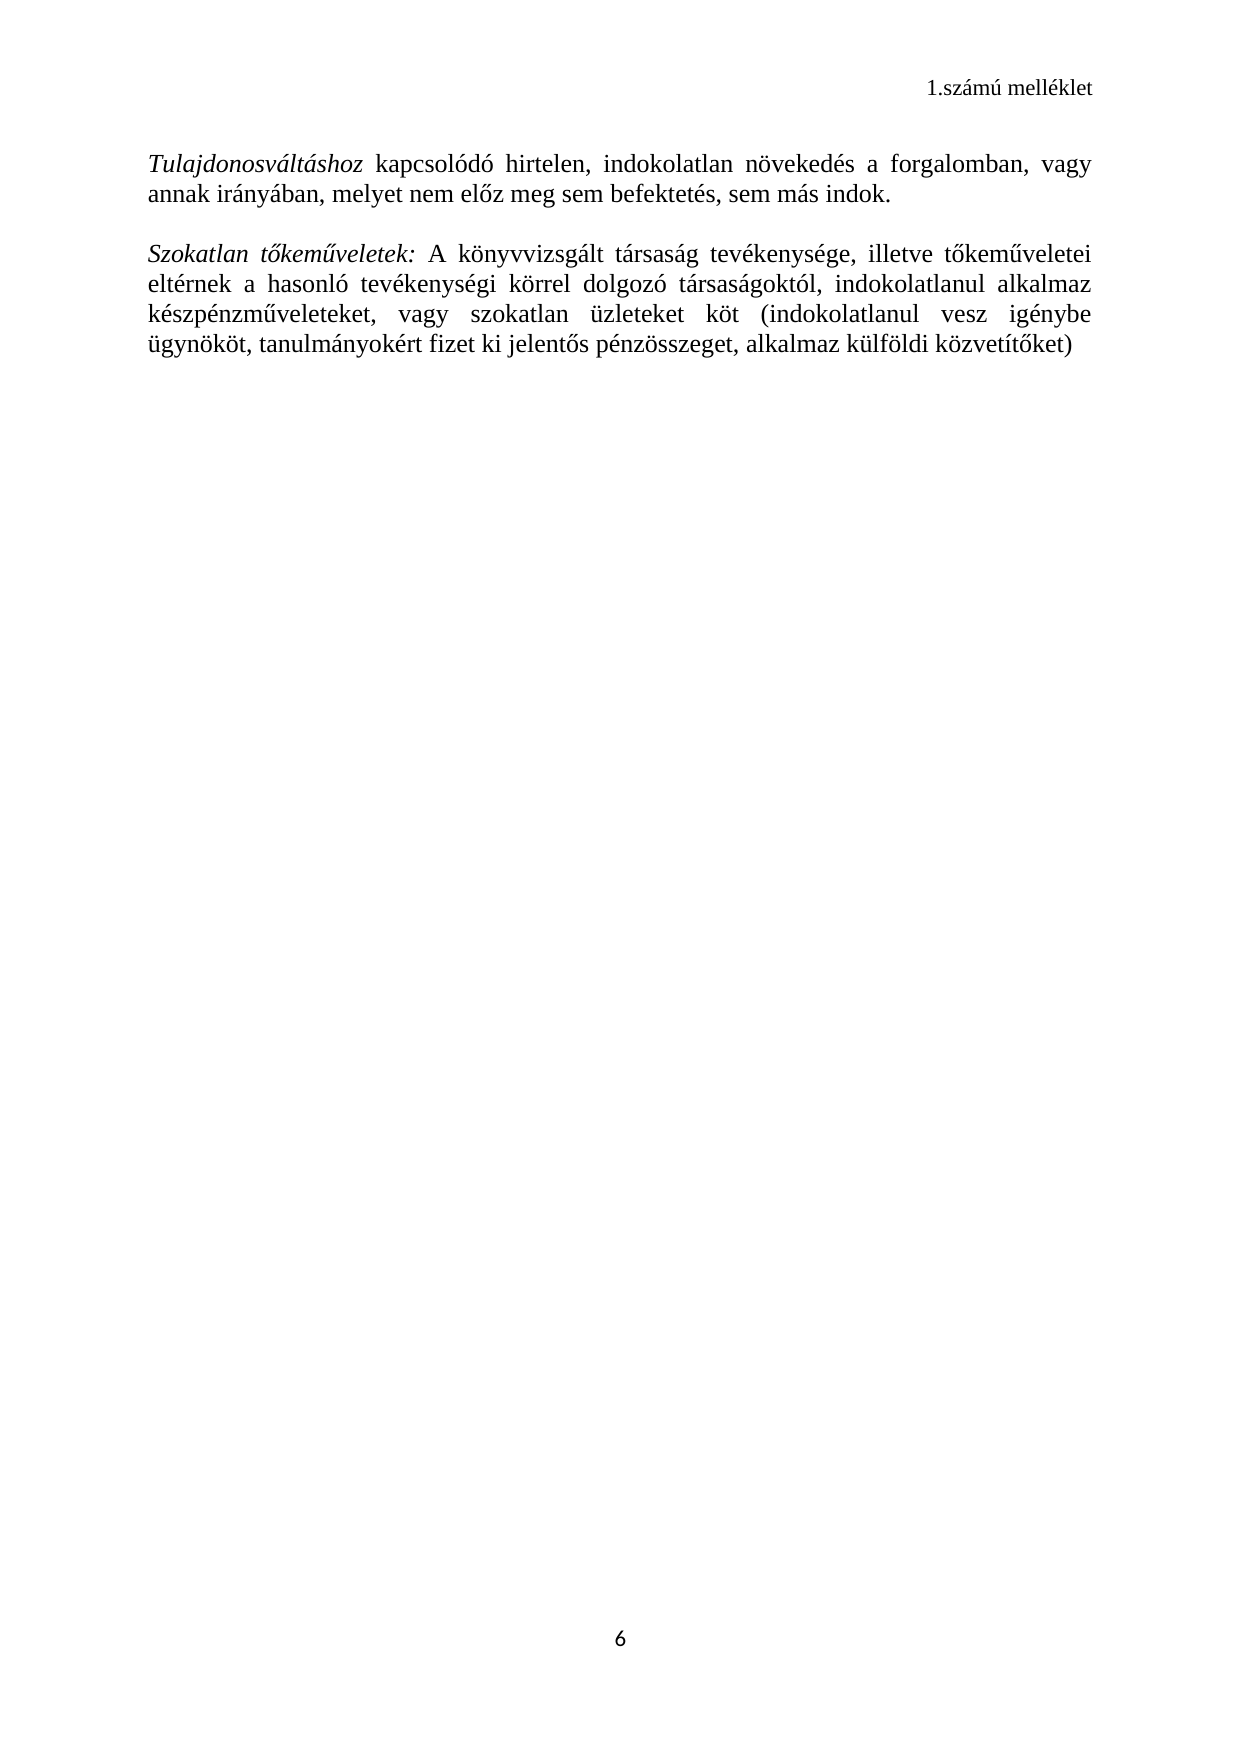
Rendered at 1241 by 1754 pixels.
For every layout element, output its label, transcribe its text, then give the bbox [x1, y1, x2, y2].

text Tulajdonosváltáshoz kapcsolódó hirtelen, indokolatlan növekedés a forgalomban, vagy annak irányában, melyet nem előz meg sem befektetés, sem más indok. [148, 148, 1093, 208]
text Szokatlan tőkeműveletek: A könyvvizsgált társaság tevékenysége, illetve tőkeműveletei eltérnek a hasonló tevékenységi körrel dolgozó társaságoktól, indokolatlanul alkalmaz készpénzműveleteket, vagy szokatlan üzleteket köt (indokolatlanul vesz igénybe ügynököt, tanulmányokért fizet ki jelentős pénzösszeget, alkalmaz külföldi közvetítőket) [148, 238, 1093, 358]
